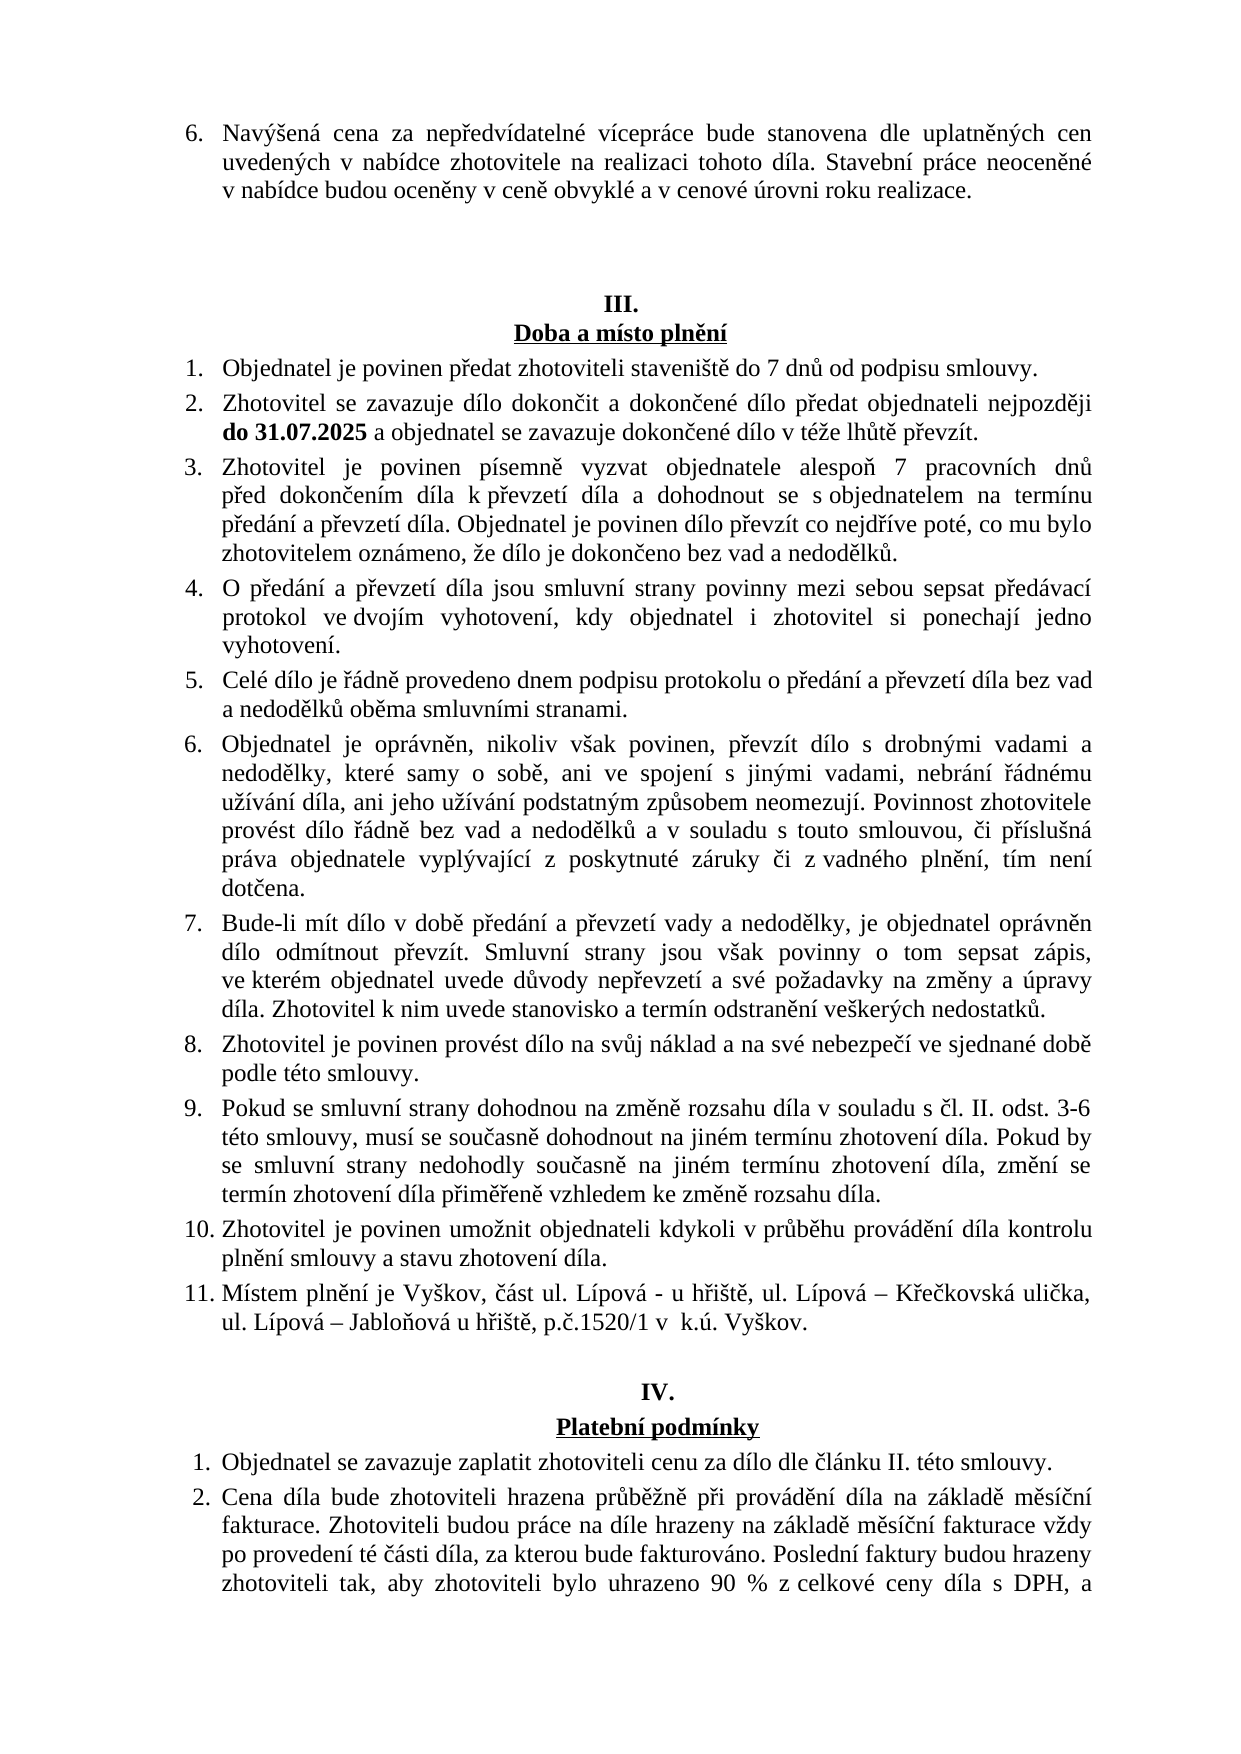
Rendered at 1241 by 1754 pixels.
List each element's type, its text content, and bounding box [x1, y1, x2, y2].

text Platební podmínky [223, 1412, 1093, 1441]
list Místem plnění je Vyškov, část ul. Lípová - u hřiště, ul. Lípová – Křečkovská ulička, ul. Lípová – Jabloňová u hřiště, p.č.1520/1 v k.ú. Vyškov. [184, 1278, 1093, 1336]
subtitle Doba a místo plnění [148, 318, 1093, 347]
list Zhotovitel je povinen umožnit objednateli kdykoli v průběhu provádění díla kontrolu plnění smlouvy a stavu zhotovení díla. [184, 1214, 1093, 1272]
list Zhotovitel je povinen písemně vyzvat objednatele alespoň 7 pracovních dnů před dokončením díla k převzetí díla a dohodnout se s objednatelem na termínu předání a převzetí díla. Objednatel je povinen dílo převzít co nejdříve poté, co mu bylo zhotovitelem oznámeno, že dílo je dokončeno bez vad a nedodělků. [184, 452, 1093, 567]
list Pokud se smluvní strany dohodnou na změně rozsahu díla v souladu s čl. II. odst. 3-6 této smlouvy, musí se současně dohodnout na jiném termínu zhotovení díla. Pokud by se smluvní strany nedohodly současně na jiném termínu zhotovení díla, změní se termín zhotovení díla přiměřeně vzhledem ke změně rozsahu díla. [184, 1093, 1093, 1208]
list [192, 1482, 1093, 1597]
list Objednatel je oprávněn, nikoliv však povinen, převzít dílo s drobnými vadami a nedodělky, které samy o sobě, ani ve spojení s jinými vadami, nebrání řádnému užívání díla, ani jeho užívání podstatným způsobem neomezují. Povinnost zhotovitele provést dílo řádně bez vad a nedodělků a v souladu s touto smlouvou, či příslušná práva objednatele vyplývající z poskytnuté záruky či z vadného plnění, tím není dotčena. [184, 729, 1093, 902]
list O předání a převzetí díla jsou smluvní strany povinny mezi sebou sepsat předávací protokol ve dvojím vyhotovení, kdy objednatel i zhotovitel si ponechají jedno vyhotovení. [185, 573, 1093, 659]
list Celé dílo je řádně provedeno dnem podpisu protokolu o předání a převzetí díla bez vad a nedodělků oběma smluvními stranami. [185, 666, 1093, 723]
text IV. [223, 1377, 1093, 1406]
list Navýšená cena za nepředvídatelné vícepráce bude stanovena dle uplatněných cen uvedených v nabídce zhotovitele na realizaci tohoto díla. Stavební práce neoceněné v nabídce budou oceněny v ceně obvyklé a v cenové úrovni roku realizace. [185, 118, 1093, 204]
list Objednatel je povinen předat zhotoviteli staveniště do 7 dnů od podpisu smlouvy. [185, 353, 1093, 382]
list Zhotovitel se zavazuje dílo dokončit a dokončené dílo předat objednateli nejpozději do 31.07.2025 a objednatel se zavazuje dokončené dílo v téže lhůtě převzít. [185, 388, 1093, 446]
list Zhotovitel je povinen provést dílo na svůj náklad a na své nebezpečí ve sjednané době podle této smlouvy. [184, 1029, 1093, 1087]
list Bude-li mít dílo v době předání a převzetí vady a nedodělky, je objednatel oprávněn dílo odmítnout převzít. Smluvní strany jsou však povinny o tom sepsat zápis, ve kterém objednatel uvede důvody nepřevzetí a své požadavky na změny a úpravy díla. Zhotovitel k nim uvede stanovisko a termín odstranění veškerých nedostatků. [184, 908, 1093, 1023]
list Objednatel se zavazuje zaplatit zhotoviteli cenu za dílo dle článku II. této smlouvy. [192, 1447, 1093, 1476]
